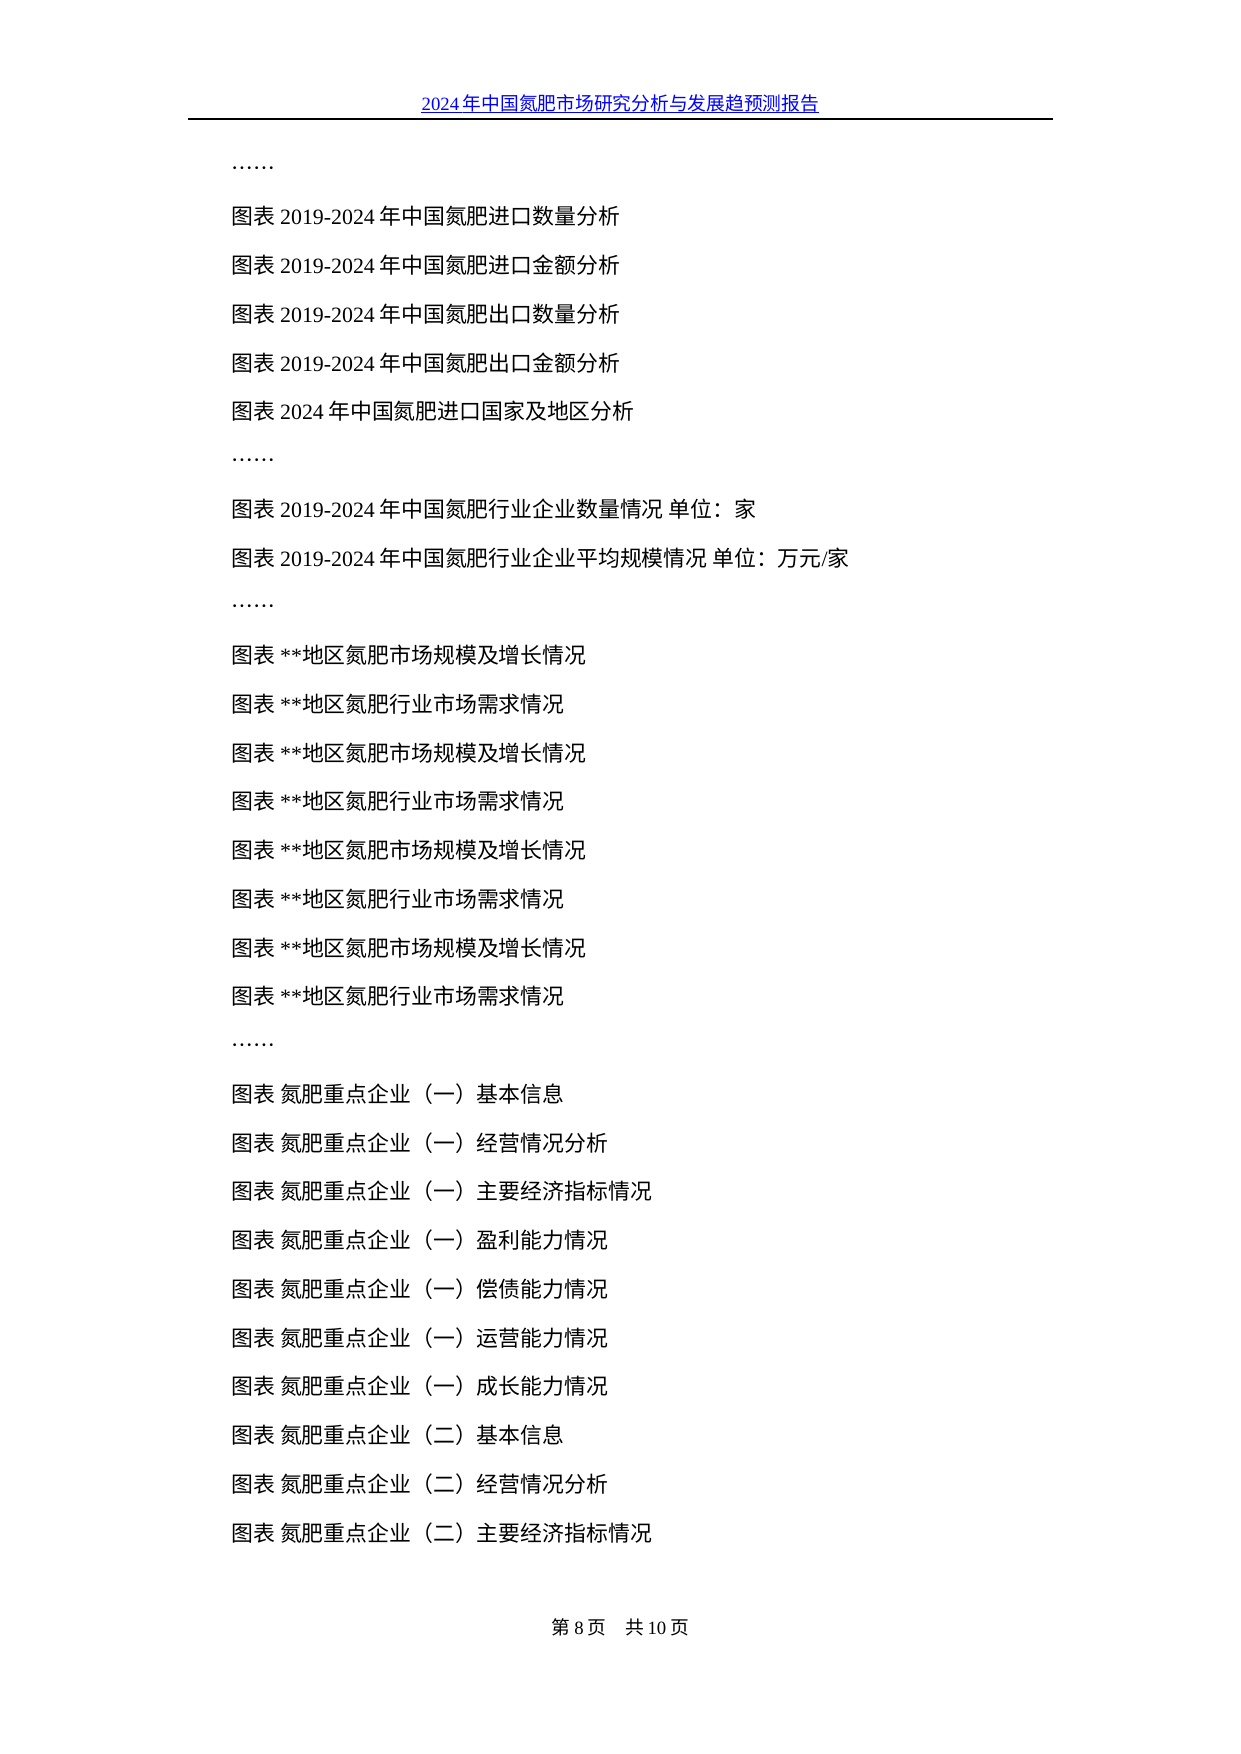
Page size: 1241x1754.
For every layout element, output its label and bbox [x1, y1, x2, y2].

text [187, 150, 1053, 1548]
